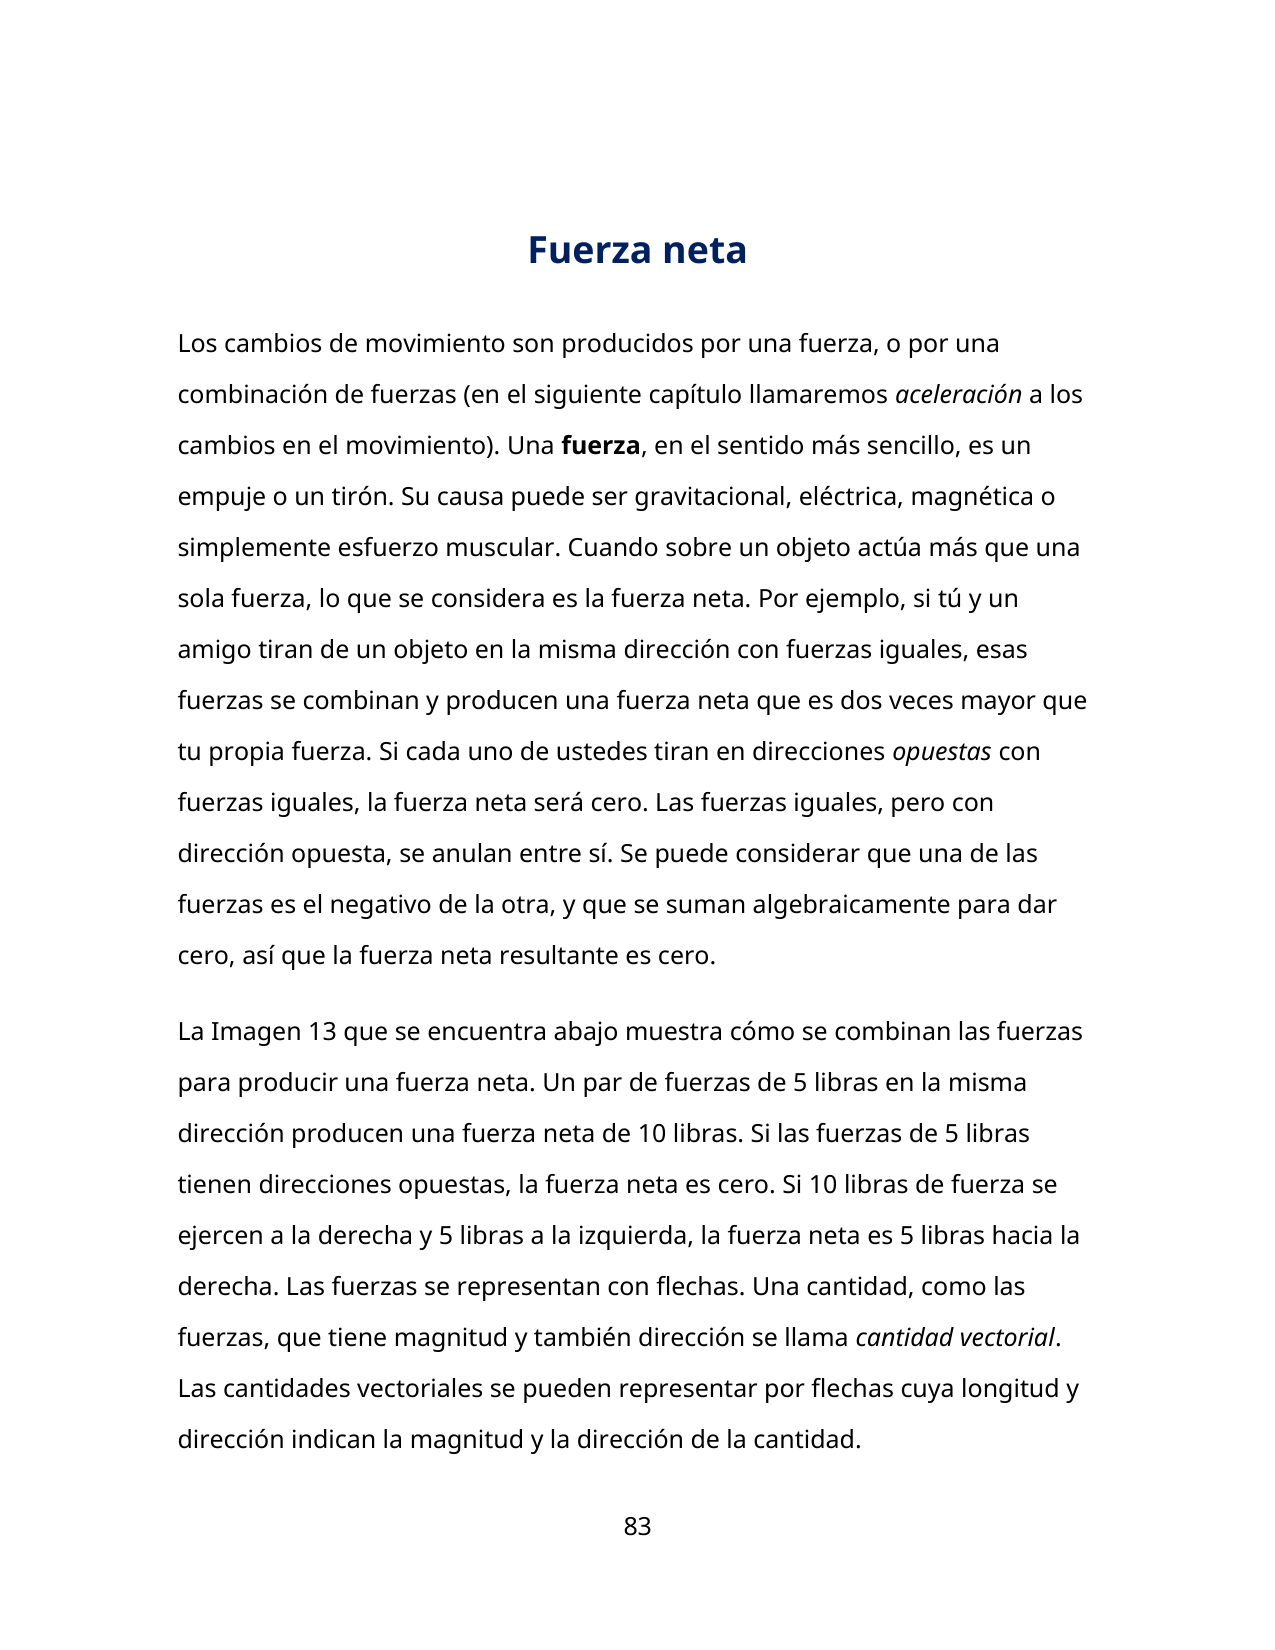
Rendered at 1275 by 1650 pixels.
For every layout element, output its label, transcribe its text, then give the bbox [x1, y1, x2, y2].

text La Imagen 13 que se encuentra abajo muestra cómo se combinan las fuerzas para producir una fuerza neta. Un par de fuerzas de 5 libras en la misma dirección producen una fuerza neta de 10 libras. Si las fuerzas de 5 libras tienen direcciones opuestas, la fuerza neta es cero. Si 10 libras de fuerza se ejercen a la derecha y 5 libras a la izquierda, la fuerza neta es 5 libras hacia la derecha. Las fuerzas se representan con flechas. Una cantidad, como las fuerzas, que tiene magnitud y también dirección se llama cantidad vectorial. Las cantidades vectoriales se pueden representar por flechas cuya longitud y dirección indican la magnitud y la dirección de la cantidad. [177, 1014, 1098, 1456]
subtitle Fuerza neta [177, 224, 1098, 275]
text Los cambios de movimiento son producidos por una fuerza, o por una combinación de fuerzas (en el siguiente capítulo llamaremos aceleración a los cambios en el movimiento). Una fuerza, en el sentido más sencillo, es un empuje o un tirón. Su causa puede ser gravitacional, eléctrica, magnética o simplemente esfuerzo muscular. Cuando sobre un objeto actúa más que una sola fuerza, lo que se considera es la fuerza neta. Por ejemplo, si tú y un amigo tiran de un objeto en la misma dirección con fuerzas iguales, esas fuerzas se combinan y producen una fuerza neta que es dos veces mayor que tu propia fuerza. Si cada uno de ustedes tiran en direcciones opuestas con fuerzas iguales, la fuerza neta será cero. Las fuerzas iguales, pero con dirección opuesta, se anulan entre sí. Se puede considerar que una de las fuerzas es el negativo de la otra, y que se suman algebraicamente para dar cero, así que la fuerza neta resultante es cero. [177, 325, 1098, 972]
